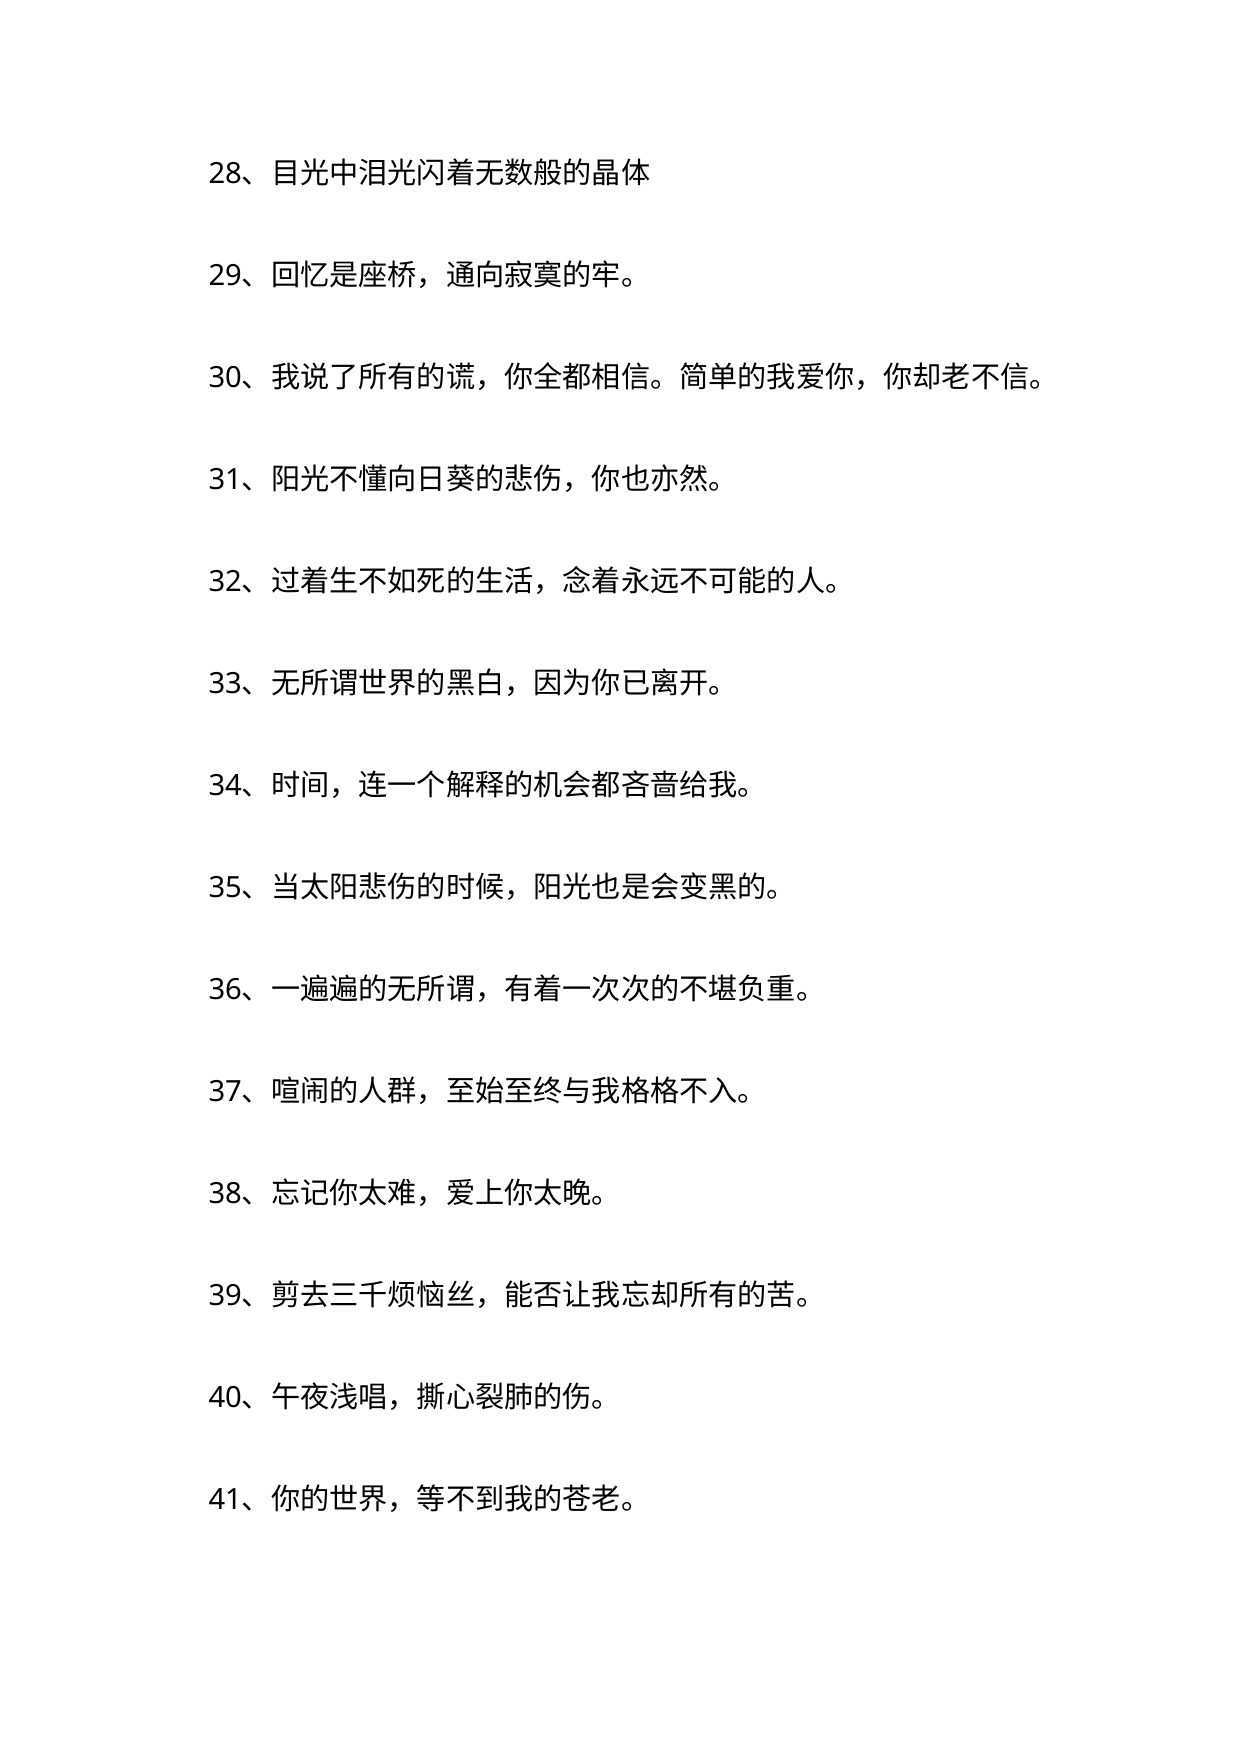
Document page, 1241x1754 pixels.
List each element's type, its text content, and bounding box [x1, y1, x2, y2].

text 34、时间，连一个解释的机会都吝啬给我。 [150, 762, 1090, 804]
text 35、当太阳悲伤的时候，阳光也是会变黑的。 [150, 864, 1090, 906]
text 28、目光中泪光闪着无数般的晶体 [150, 150, 1090, 192]
text 37、喧闹的人群，至始至终与我格格不入。 [150, 1068, 1090, 1110]
text 40、午夜浅唱，撕心裂肺的伤。 [150, 1374, 1090, 1416]
text 36、一遍遍的无所谓，有着一次次的不堪负重。 [150, 966, 1090, 1008]
text 38、忘记你太难，爱上你太晚。 [150, 1170, 1090, 1212]
text 31、阳光不懂向日葵的悲伤，你也亦然。 [150, 456, 1090, 498]
text 39、剪去三千烦恼丝，能否让我忘却所有的苦。 [150, 1272, 1090, 1314]
text 33、无所谓世界的黑白，因为你已离开。 [150, 660, 1090, 702]
text 30、我说了所有的谎，你全都相信。简单的我爱你，你却老不信。 [150, 354, 1090, 396]
text 41、你的世界，等不到我的苍老。 [150, 1476, 1090, 1518]
text 32、过着生不如死的生活，念着永远不可能的人。 [150, 558, 1090, 600]
text 29、回忆是座桥，通向寂寞的牢。 [150, 252, 1090, 294]
